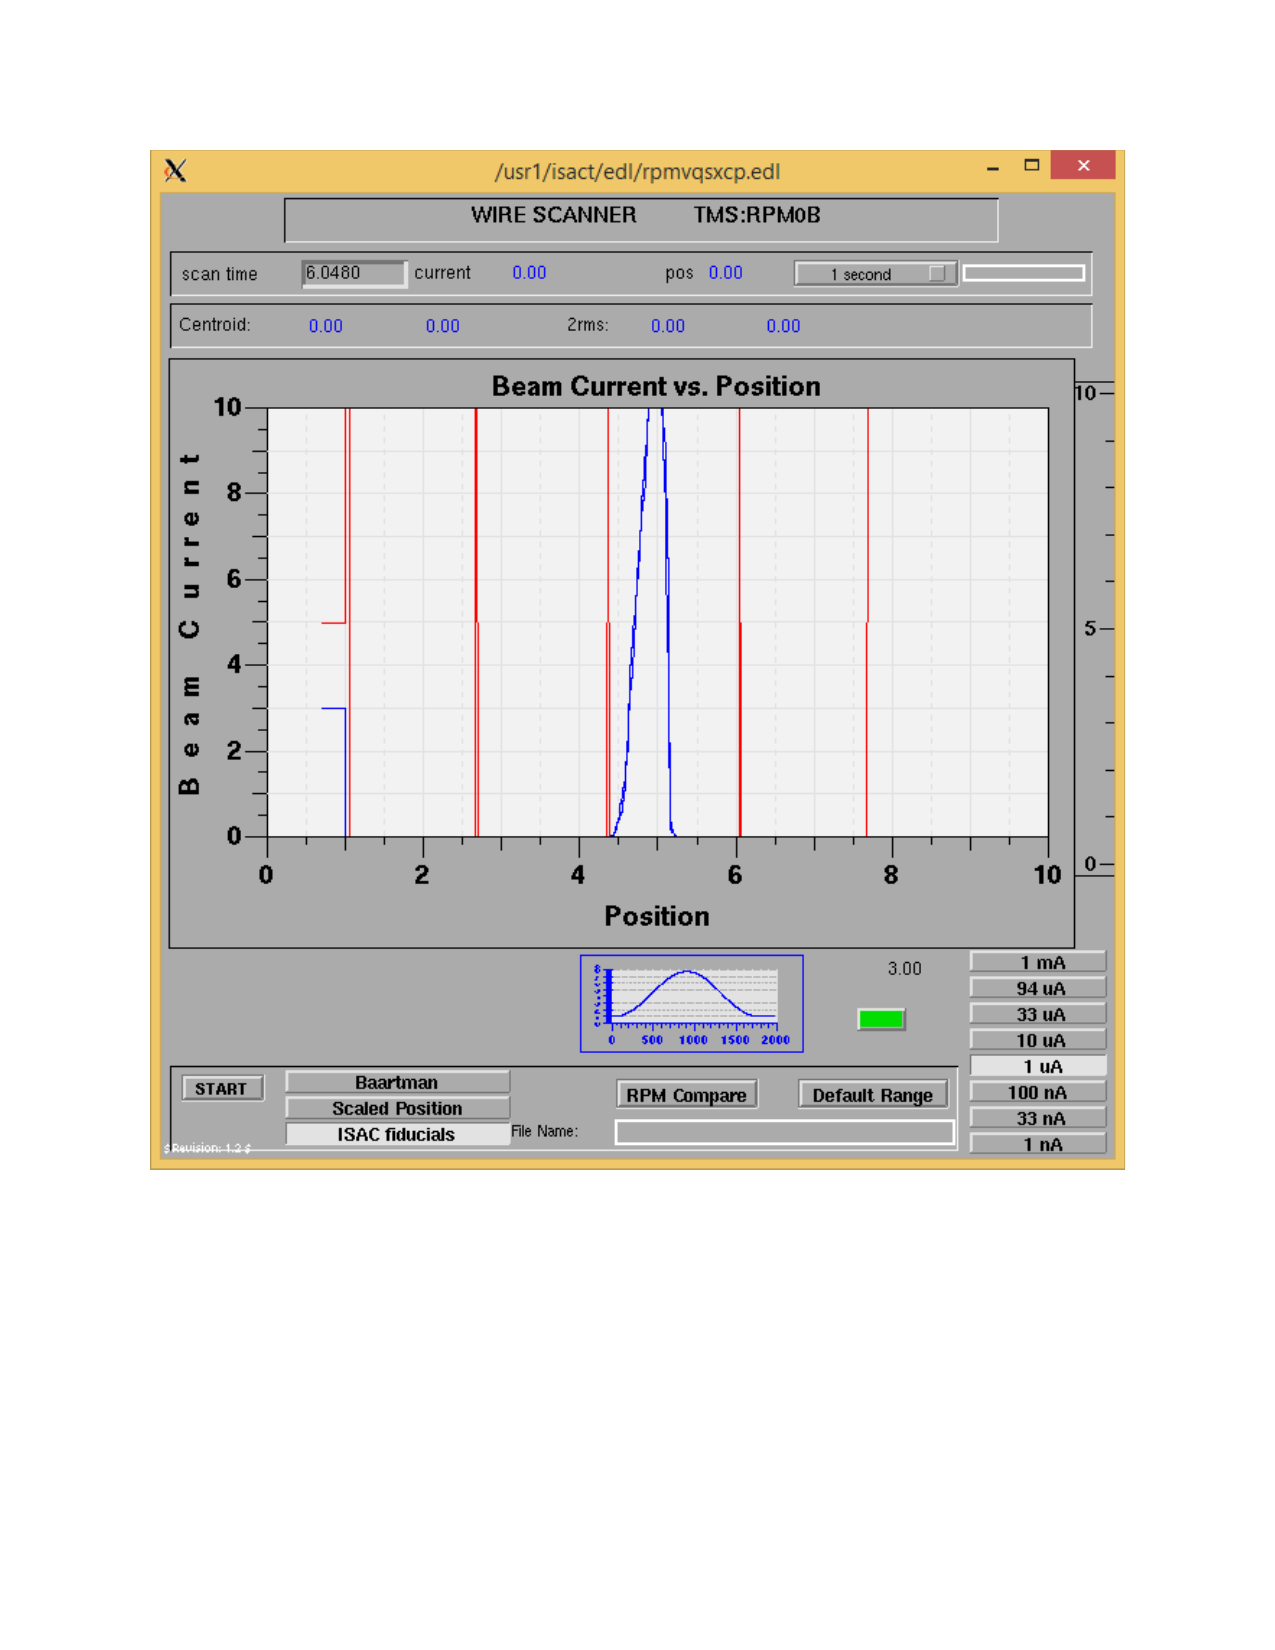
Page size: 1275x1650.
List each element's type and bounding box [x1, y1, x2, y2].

picture [150, 150, 1125, 1170]
